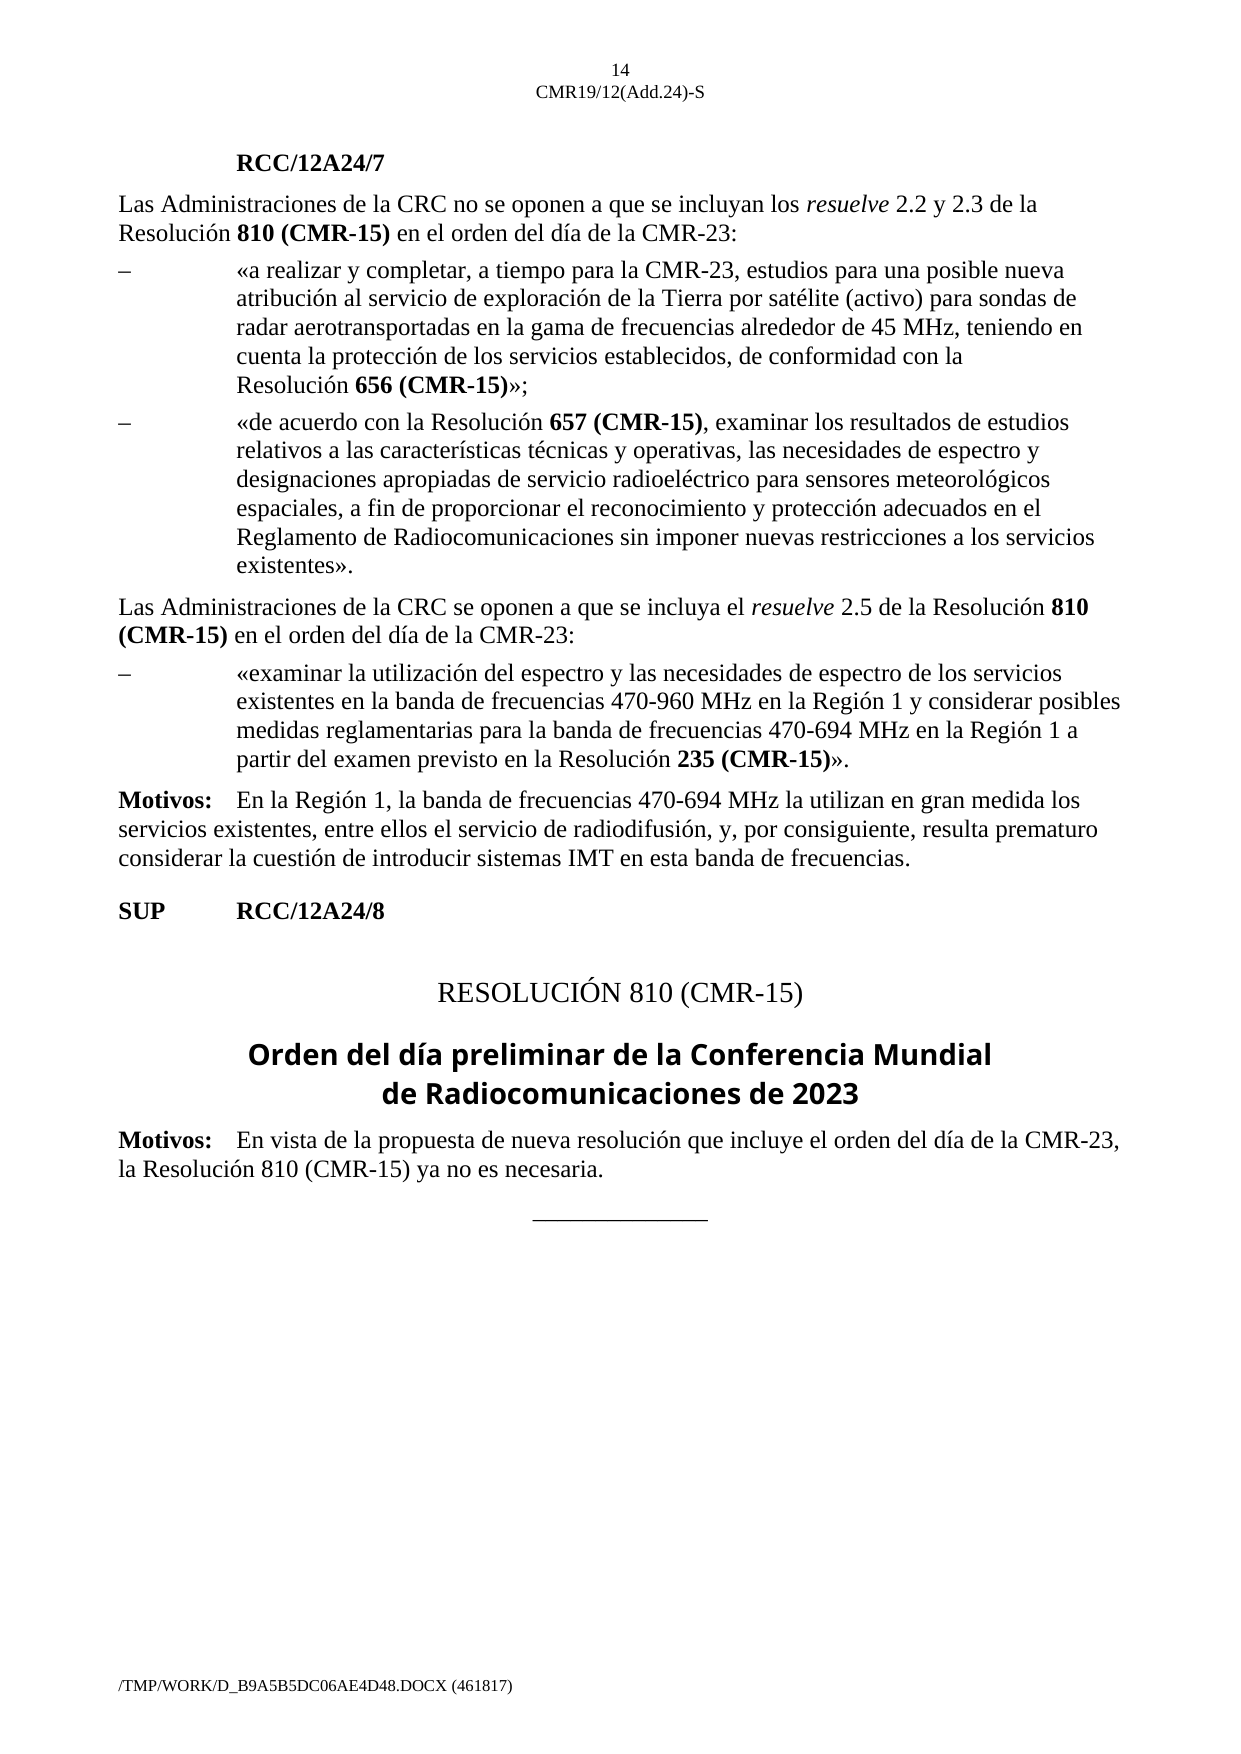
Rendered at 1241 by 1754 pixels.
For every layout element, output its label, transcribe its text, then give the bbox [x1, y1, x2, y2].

text ______________ [118, 1196, 1122, 1224]
title Orden del día preliminar de la Conferencia Mundial de Radiocomunicaciones de 2023 [118, 1034, 1122, 1113]
text Las Administraciones de la CRC se oponen a que se incluya el resuelve 2.5 de la Resolución 810 (CMR-15) en el orden del día de la CMR-23: [118, 592, 1122, 649]
text RESOLUCIÓN 810 (CMR-15) [118, 975, 1122, 1009]
text Motivos: En vista de la propuesta de nueva resolución que incluye el orden del día de la CMR-23, la Resolución 810 (CMR-15) ya no es necesaria. [118, 1126, 1122, 1183]
text – «de acuerdo con la Resolución 657 (CMR-15), examinar los resultados de estudios relativos a las características técnicas y operativas, las necesidades de espectro y designaciones apropiadas de servicio radioeléctrico para sensores meteorológicos espaciales, a fin de proporcionar el reconocimiento y protección adecuados en el Reglamento de Radiocomunicaciones sin imponer nuevas restricciones a los servicios existentes». [118, 407, 1122, 579]
text – «examinar la utilización del espectro y las necesidades de espectro de los servicios existentes en la banda de frecuencias 470-960 MHz en la Región 1 y considerar posibles medidas reglamentarias para la banda de frecuencias 470-694 MHz en la Región 1 a partir del examen previsto en la Resolución 235 (CMR-15)». [118, 658, 1122, 773]
text Motivos: En la Región 1, la banda de frecuencias 470-694 MHz la utilizan en gran medida los servicios existentes, entre ellos el servicio de radiodifusión, y, por consiguiente, resulta prematuro considerar la cuestión de introducir sistemas IMT en esta banda de frecuencias. [118, 785, 1122, 871]
text SUP RCC/12A24/8 [118, 896, 1122, 925]
text RCC/12A24/7 [118, 148, 1122, 176]
text Las Administraciones de la CRC no se oponen a que se incluyan los resuelve 2.2 y 2.3 de la Resolución 810 (CMR-15) en el orden del día de la CMR-23: [118, 189, 1122, 246]
text – «a realizar y completar, a tiempo para la CMR-23, estudios para una posible nueva atribución al servicio de exploración de la Tierra por satélite (activo) para sondas de radar aerotransportadas en la gama de frecuencias alrededor de 45 MHz, teniendo en cuenta la protección de los servicios establecidos, de conformidad con la Resolución 656 (CMR-15)»; [118, 255, 1122, 398]
